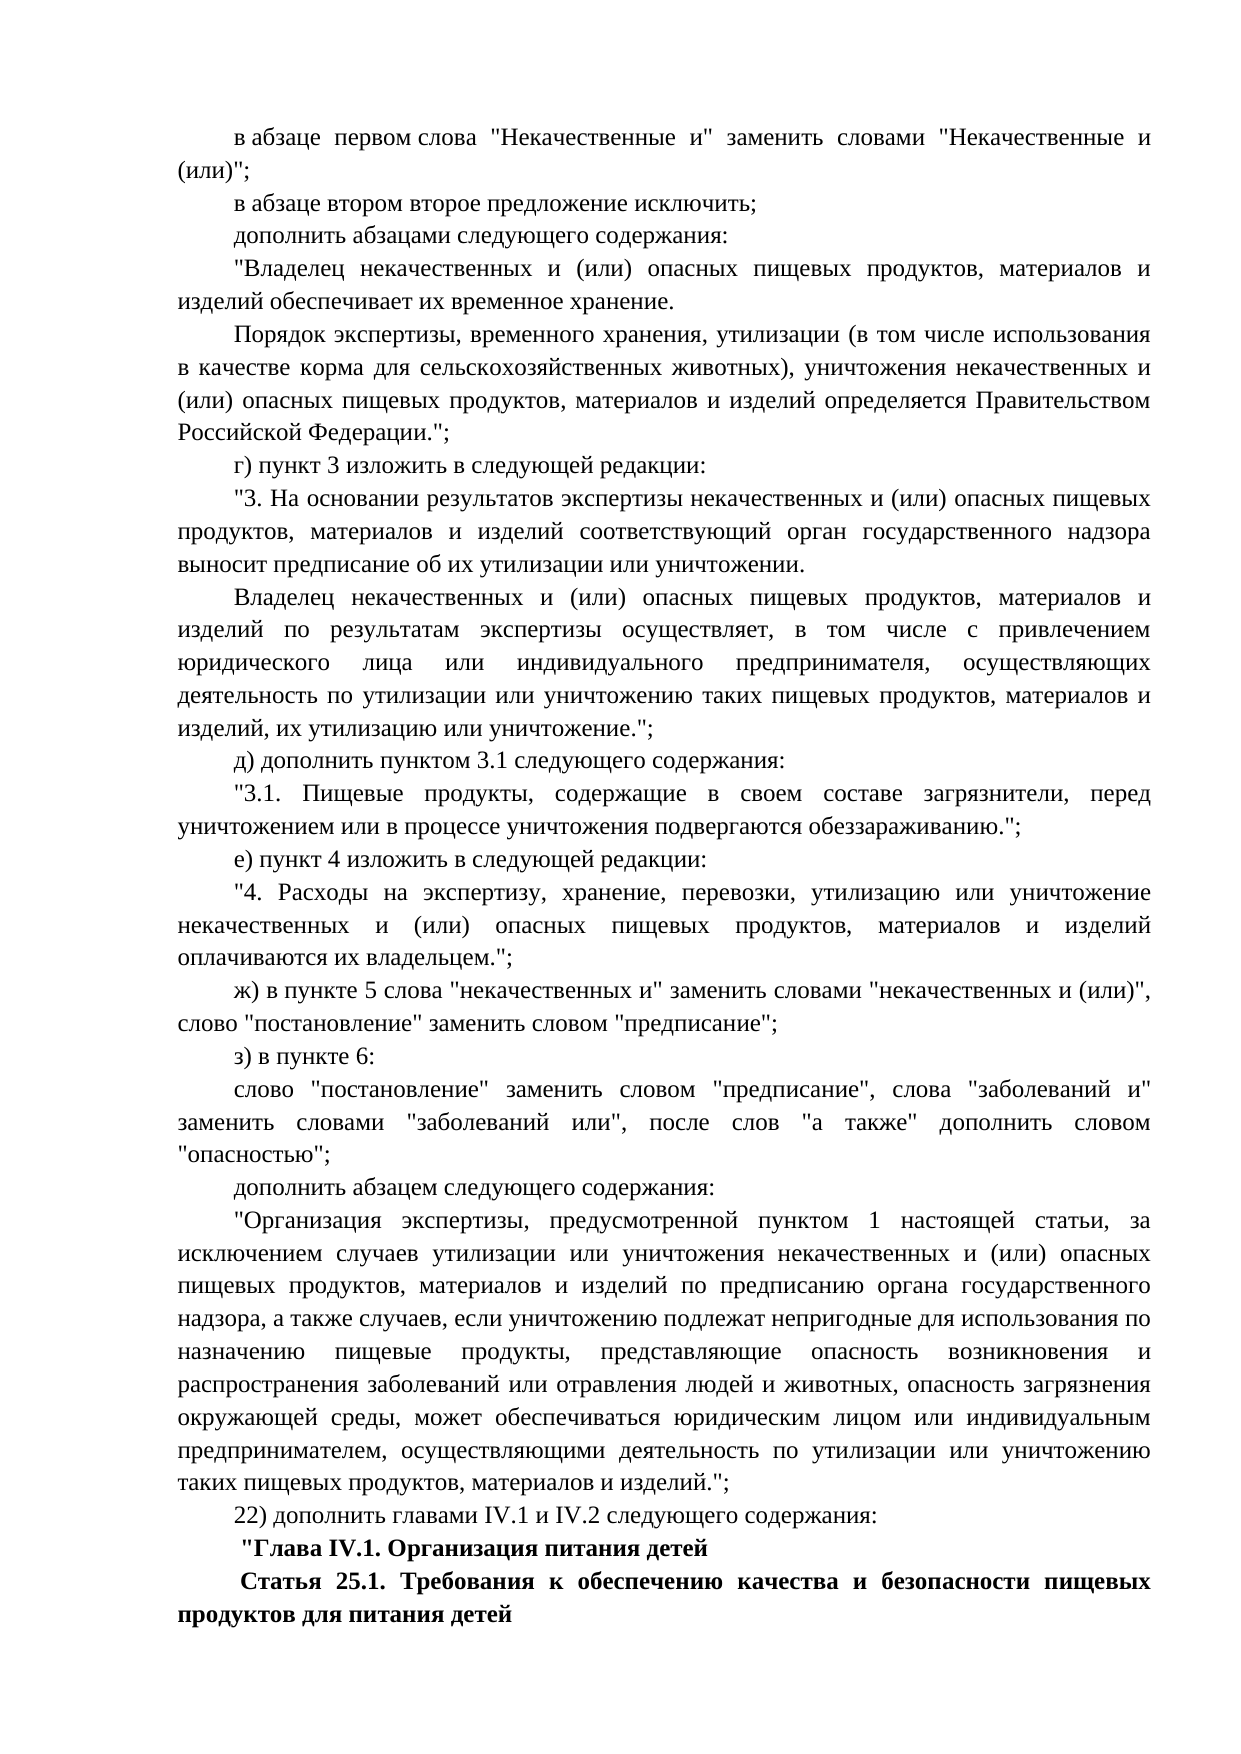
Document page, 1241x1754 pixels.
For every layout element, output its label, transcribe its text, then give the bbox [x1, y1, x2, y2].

text в абзаце первом слова "Некачественные и" заменить словами "Некачественные и (или)"; [177, 118, 1152, 184]
text в абзаце втором второе предложение исключить; [177, 184, 1152, 217]
text "Организация экспертизы, предусмотренной пунктом 1 настоящей статьи, за исключением случаев утилизации или уничтожения некачественных и (или) опасных пищевых продуктов, материалов и изделий по предписанию органа государственного надзора, а также случаев, если уничтожению подлежат непригодные для использования по назначению пищевые продукты, представляющие опасность возникновения и распространения заболеваний или отравления людей и животных, опасность загрязнения окружающей среды, может обеспечиваться юридическим лицом или индивидуальным предпринимателем, осуществляющими деятельность по утилизации или уничтожению таких пищевых продуктов, материалов и изделий."; [177, 1201, 1152, 1496]
text "3.1. Пищевые продукты, содержащие в своем составе загрязнители, перед уничтожением или в процессе уничтожения подвергаются обеззараживанию."; [177, 774, 1152, 840]
text "4. Расходы на экспертизу, хранение, перевозки, утилизацию или уничтожение некачественных и (или) опасных пищевых продуктов, материалов и изделий оплачиваются их владельцем."; [177, 873, 1152, 971]
text е) пункт 4 изложить в следующей редакции: [177, 840, 1152, 873]
text 22) дополнить главами IV.1 и IV.2 следующего содержания: [177, 1496, 1152, 1529]
text "Глава IV.1. Организация питания детей [177, 1529, 1152, 1562]
text Порядок экспертизы, временного хранения, утилизации (в том числе использования в качестве корма для сельскохозяйственных животных), уничтожения некачественных и (или) опасных пищевых продуктов, материалов и изделий определяется Правительством Российской Федерации."; [177, 315, 1152, 446]
text г) пункт 3 изложить в следующей редакции: [177, 446, 1152, 479]
text ж) в пункте 5 слова "некачественных и" заменить словами "некачественных и (или)", слово "постановление" заменить словом "предписание"; [177, 971, 1152, 1037]
text "Владелец некачественных и (или) опасных пищевых продуктов, материалов и изделий обеспечивает их временное хранение. [177, 249, 1152, 315]
text дополнить абзацем следующего содержания: [177, 1168, 1152, 1201]
text дополнить абзацами следующего содержания: [177, 217, 1152, 249]
text Владелец некачественных и (или) опасных пищевых продуктов, материалов и изделий по результатам экспертизы осуществляет, в том числе с привлечением юридического лица или индивидуального предпринимателя, осуществляющих деятельность по утилизации или уничтожению таких пищевых продуктов, материалов и изделий, их утилизацию или уничтожение."; [177, 577, 1152, 742]
text "3. На основании результатов экспертизы некачественных и (или) опасных пищевых продуктов, материалов и изделий соответствующий орган государственного надзора выносит предписание об их утилизации или уничтожении. [177, 479, 1152, 577]
text з) в пункте 6: [177, 1037, 1152, 1070]
text слово "постановление" заменить словом "предписание", слова "заболеваний и" заменить словами "заболеваний или", после слов "а также" дополнить словом "опасностью"; [177, 1070, 1152, 1168]
text д) дополнить пунктом 3.1 следующего содержания: [177, 742, 1152, 774]
text Статья 25.1. Требования к обеспечению качества и безопасности пищевых продуктов для питания детей [177, 1562, 1152, 1627]
